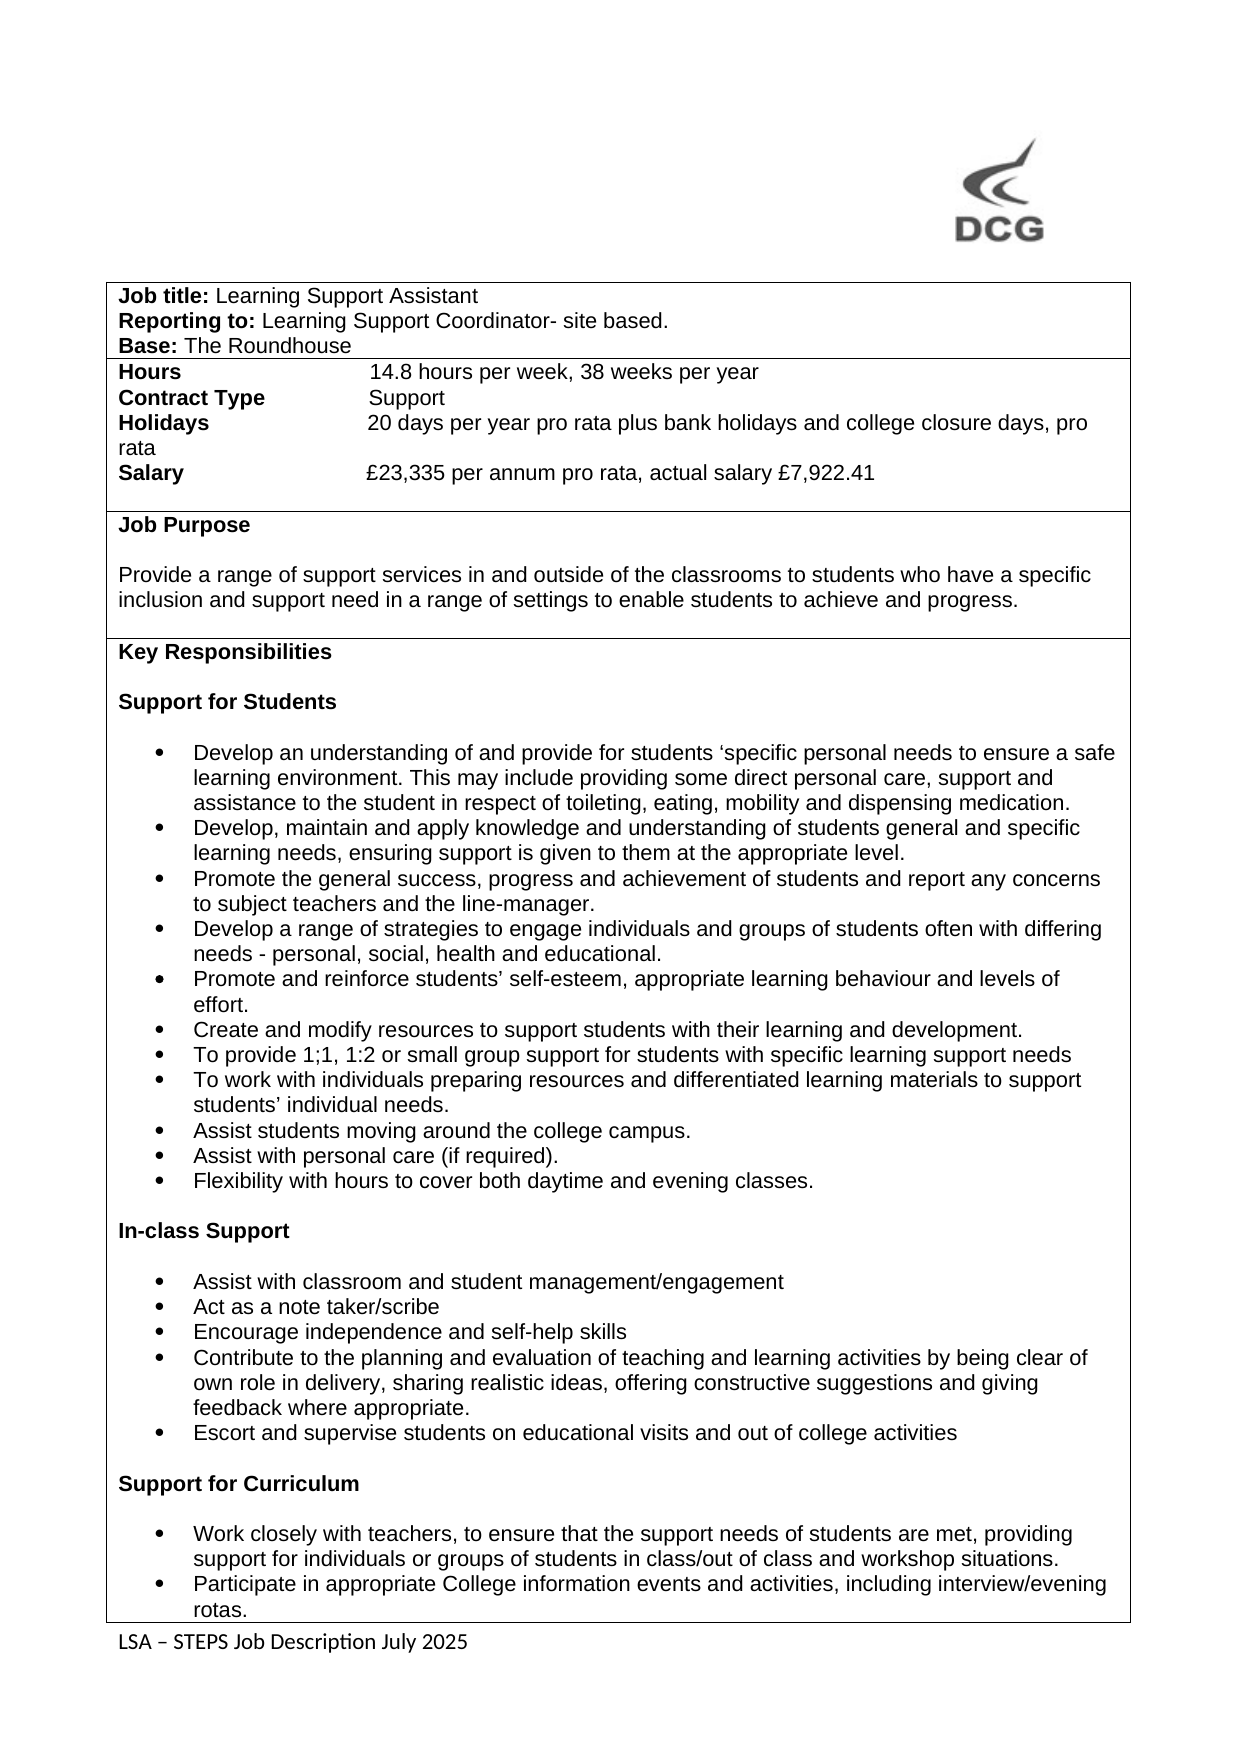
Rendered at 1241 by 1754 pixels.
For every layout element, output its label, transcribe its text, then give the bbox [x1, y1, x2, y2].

picture [943, 118, 1061, 261]
table_header Job title: Learning Support Assistant Reporting to: Learning Support Coordinator- site based. Base: The Roundhouse [107, 283, 1130, 358]
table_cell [107, 639, 1130, 1622]
table_cell Job Purpose Provide a range of support services in and outside of the classrooms to students who have a specific inclusion and support need in a range of settings to enable students to achieve and progress. [107, 512, 1130, 638]
table_cell Hours 14.8 hours per week, 38 weeks per year Contract Type Support Holidays 20 days per year pro rata plus bank holidays and college closure days, pro rata Salary £23,335 per annum pro rata, actual salary £7,922.41 [107, 359, 1130, 511]
